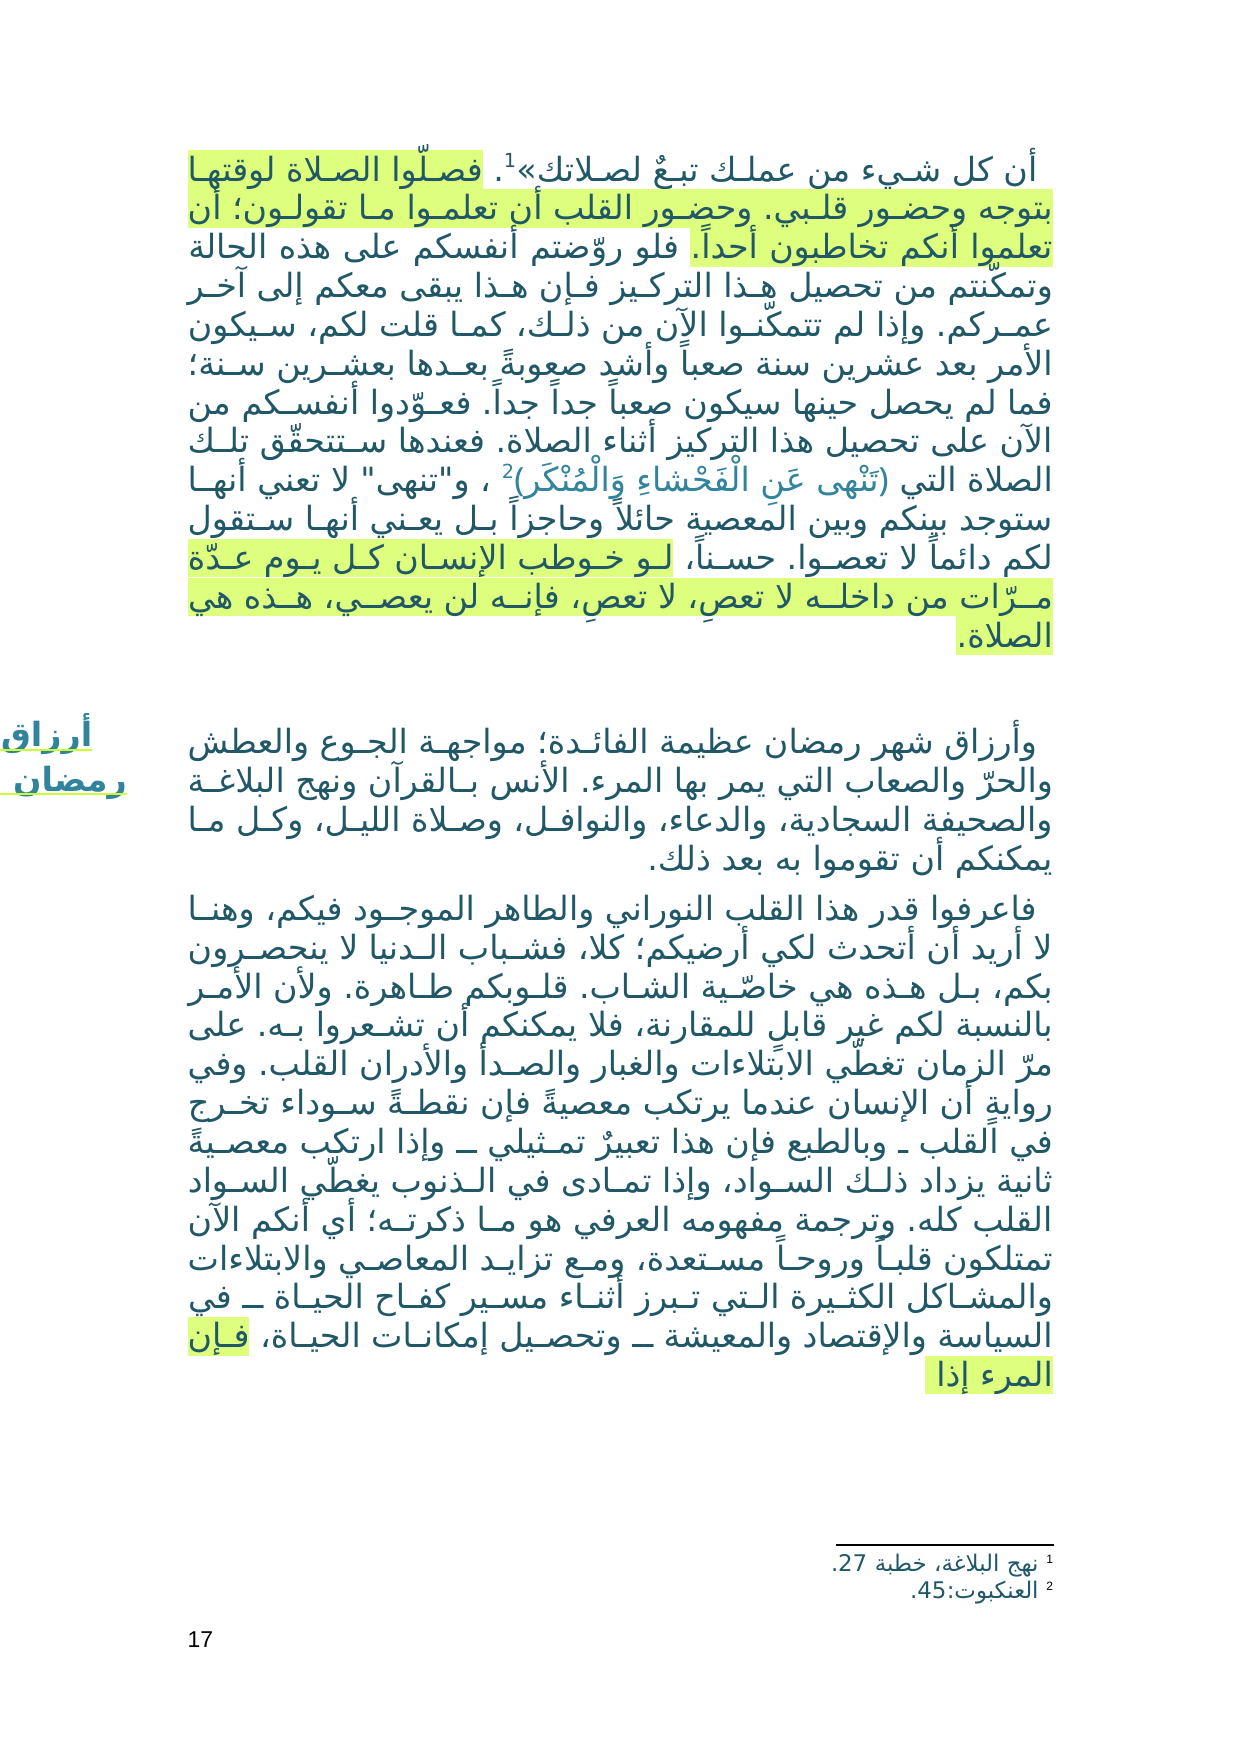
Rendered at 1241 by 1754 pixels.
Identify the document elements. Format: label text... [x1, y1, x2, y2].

text فاعرفوا قدر هذا القلب النوراني والطاهر الموجود فيكم، وهنا لا أريد أن أتحدث لكي أرضيكم؛ كلا، فشباب الدنيا لا ينحصرون بكم، بل هذه هي خاصّية الشاب. قلوبكم طاهرة. ولأن الأمر بالنسبة لكم غير قابلٍ للمقارنة، فلا يمكنكم أن تشعروا به. على مرّ الزمان تغطّي الابتلاءات والغبار والصدأ والأدران القلب. وفي روايةٍ أن الإنسان عندما يرتكب معصيةً فإن نقطةً سوداء تخرج في القلب ـ وبالطبع فإن هذا تعبيرٌ تمثيلي ـ وإذا ارتكب معصيةً ثانية يزداد ذلك السواد، وإذا تمادى في الذنوب يغطّي السواد القلب كله. وترجمة مفهومه العرفي هو ما ذكرته؛ أي أنكم الآن تمتلكون قلباً وروحاً مستعدة، ومع تزايد المعاصي والابتلاءات والمشاكل الكثيرة التي تبرز أثناء مسير كفاح الحياة ـ في السياسة والإقتصاد والمعيشة ـ وتحصيل إمكانات الحياة، فإن المرء إذا [187, 889, 1053, 1394]
text أن كل شيء من عملك تبعٌ لصلاتك». فصلّوا الصلاة لوقتها بتوجه وحضور قلبي. وحضور القلب أن تعلموا ما تقولون؛ أن تعلموا أنكم تخاطبون أحداً. فلو روّضتم أنفسكم على هذه الحالة وتمكّنتم من تحصيل هذا التركيز فإن هذا يبقى معكم إلى آخر عمركم. وإذا لم تتمكّنوا الآن من ذلك، كما قلت لكم، سيكون الأمر بعد عشرين سنة صعباً وأشد صعوبةً بعدها بعشرين سنة؛ فما لم يحصل حينها سيكون صعباً جداً جداً. فعوّدوا أنفسكم من الآن على تحصيل هذا التركيز أثناء الصلاة. فعندها ستتحقّق تلك الصلاة التي ﴿تَنْهى‏ عَنِ الْفَحْشاءِ وَالْمُنْكَر﴾ ، و"تنهى" لا تعني أنها ستوجد بينكم وبين المعصية حائلاً وحاجزاً بل يعني أنها ستقول لكم دائماً لا تعصوا. حسناً، لو خوطب الإنسان كل يومٍ عدّة مرّات من داخله لا تعصِ، لا تعصِ، فإنه لن يعصي، هذه هي الصلاة. [187, 150, 1053, 655]
text وأرزاق شهر رمضان عظيمة الفائدة؛ مواجهة الجوع والعطش والحرّ والصعاب التي يمر بها المرء. الأنس بالقرآن ونهج البلاغة والصحيفة السجادية، والدعاء، والنوافل، وصلاة الليل، وكل ما يمكنكم أن تقوموا به بعد ذلك. [187, 723, 1053, 878]
